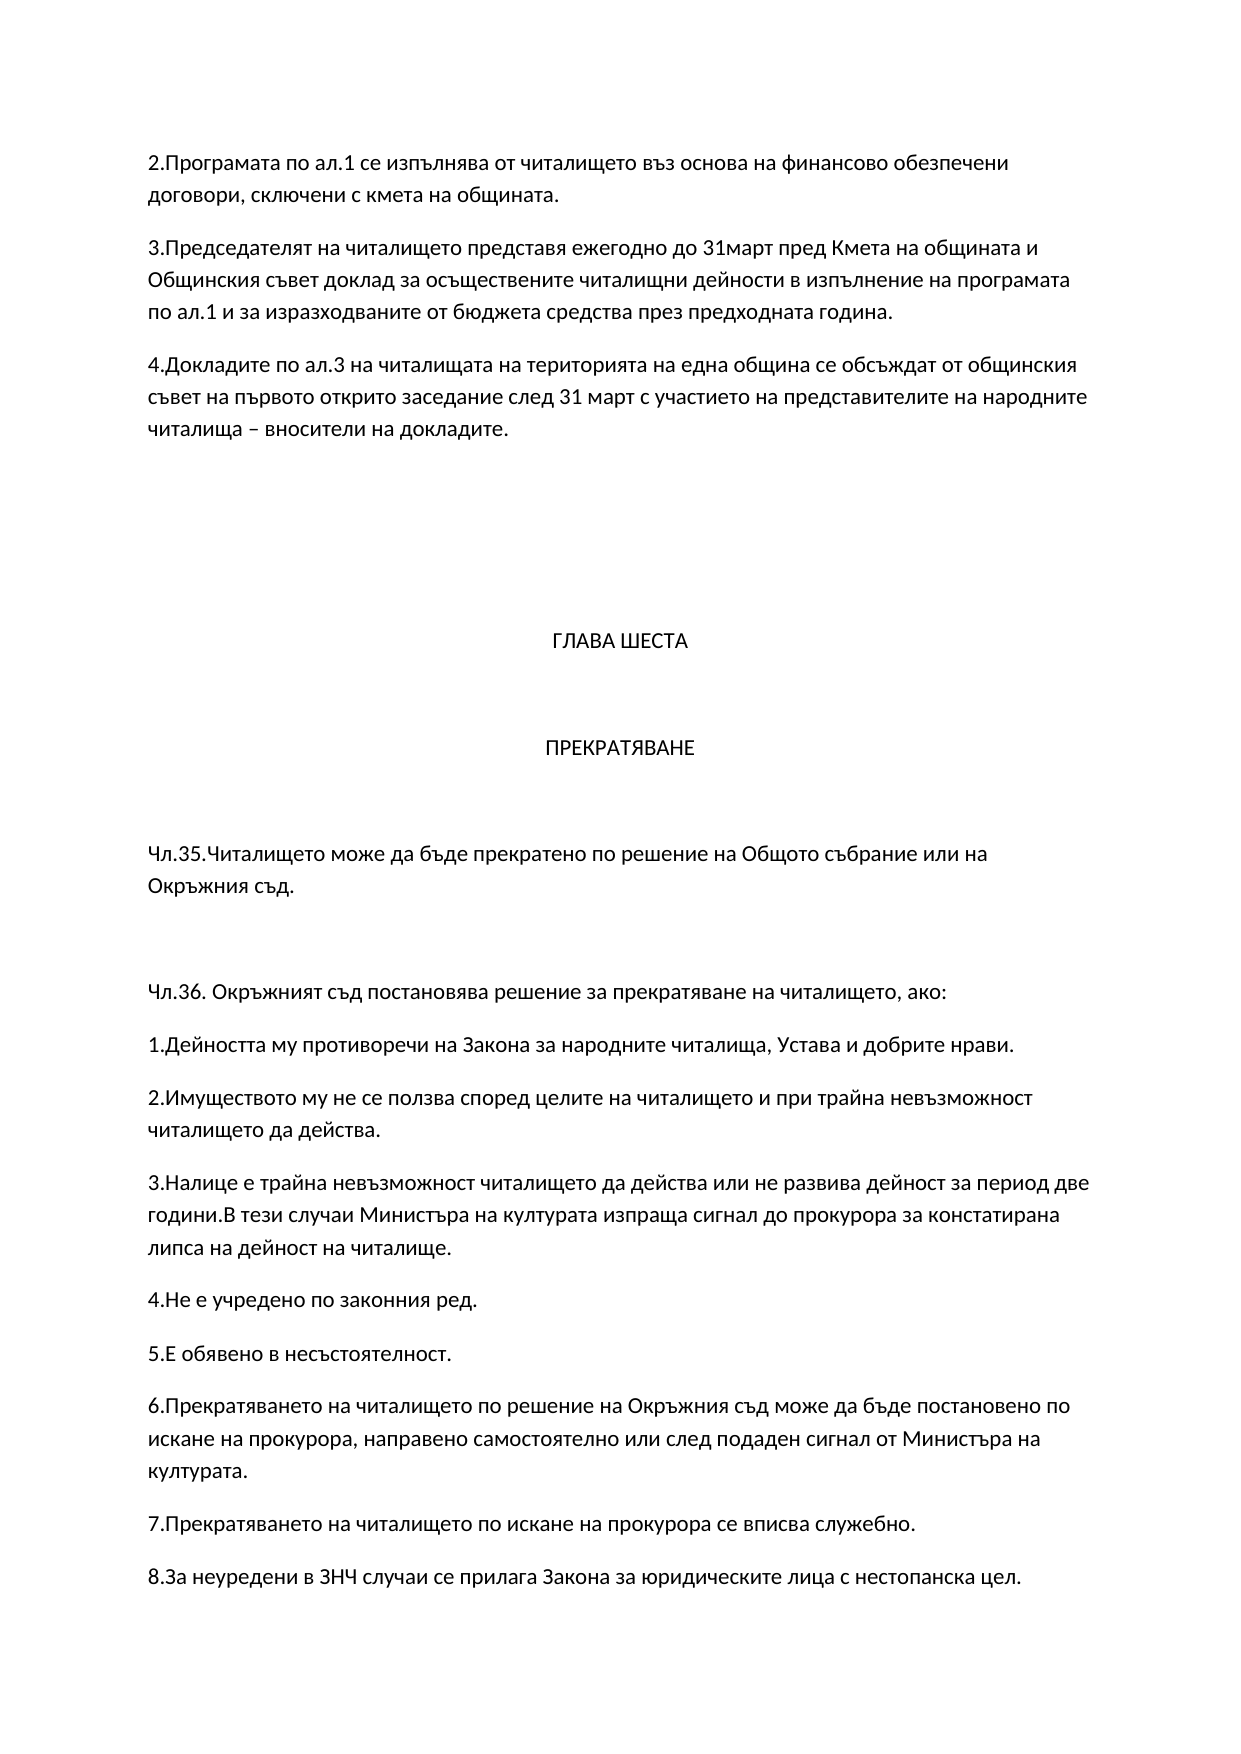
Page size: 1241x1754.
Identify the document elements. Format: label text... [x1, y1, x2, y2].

text 8.За неуредени в ЗНЧ случаи се прилага Закона за юридическите лица с нестопанска цел. [148, 1562, 1093, 1590]
text 5.Е обявено в несъстоятелност. [148, 1339, 1093, 1367]
text 3.Налице е трайна невъзможност читалището да действа или не развива дейност за период две години.В тези случаи Министъра на културата изпраща сигнал до прокурора за констатирана липса на дейност на читалище. [148, 1168, 1093, 1261]
text Чл.35.Читалището може да бъде прекратено по решение на Общото събрание или на Окръжния съд. [148, 839, 1093, 899]
text 4.Докладите по ал.3 на читалищата на територията на една община се обсъждат от общинския съвет на първото открито заседание след 31 март с участието на представителите на народните читалища – вносители на докладите. [148, 350, 1093, 443]
text 3.Председателят на читалището представя ежегодно до 31март пред Кмета на общината и Общинския съвет доклад за осъществените читалищни дейности в изпълнение на програмата по ал.1 и за изразходваните от бюджета средства през предходната година. [148, 233, 1093, 325]
text 2.Програмата по ал.1 се изпълнява от читалището въз основа на финансово обезпечени договори, сключени с кмета на общината. [148, 148, 1093, 208]
text Чл.36. Окръжният съд постановява решение за прекратяване на читалището, ако: [148, 977, 1093, 1005]
text 4.Не е учредено по законния ред. [148, 1286, 1093, 1314]
text ПРЕКРАТЯВАНЕ [148, 733, 1093, 761]
text 7.Прекратяването на читалището по искане на прокурора се вписва служебно. [148, 1509, 1093, 1537]
text 2.Имуществото му не се ползва според целите на читалището и при трайна невъзможност читалището да действа. [148, 1083, 1093, 1143]
text 6.Прекратяването на читалището по решение на Окръжния съд може да бъде постановено по искане на прокурора, направено самостоятелно или след подаден сигнал от Министъра на културата. [148, 1392, 1093, 1484]
text 1.Дейността му противоречи на Закона за народните читалища, Устава и добрите нрави. [148, 1030, 1093, 1058]
text ГЛАВА ШЕСТА [148, 627, 1093, 655]
